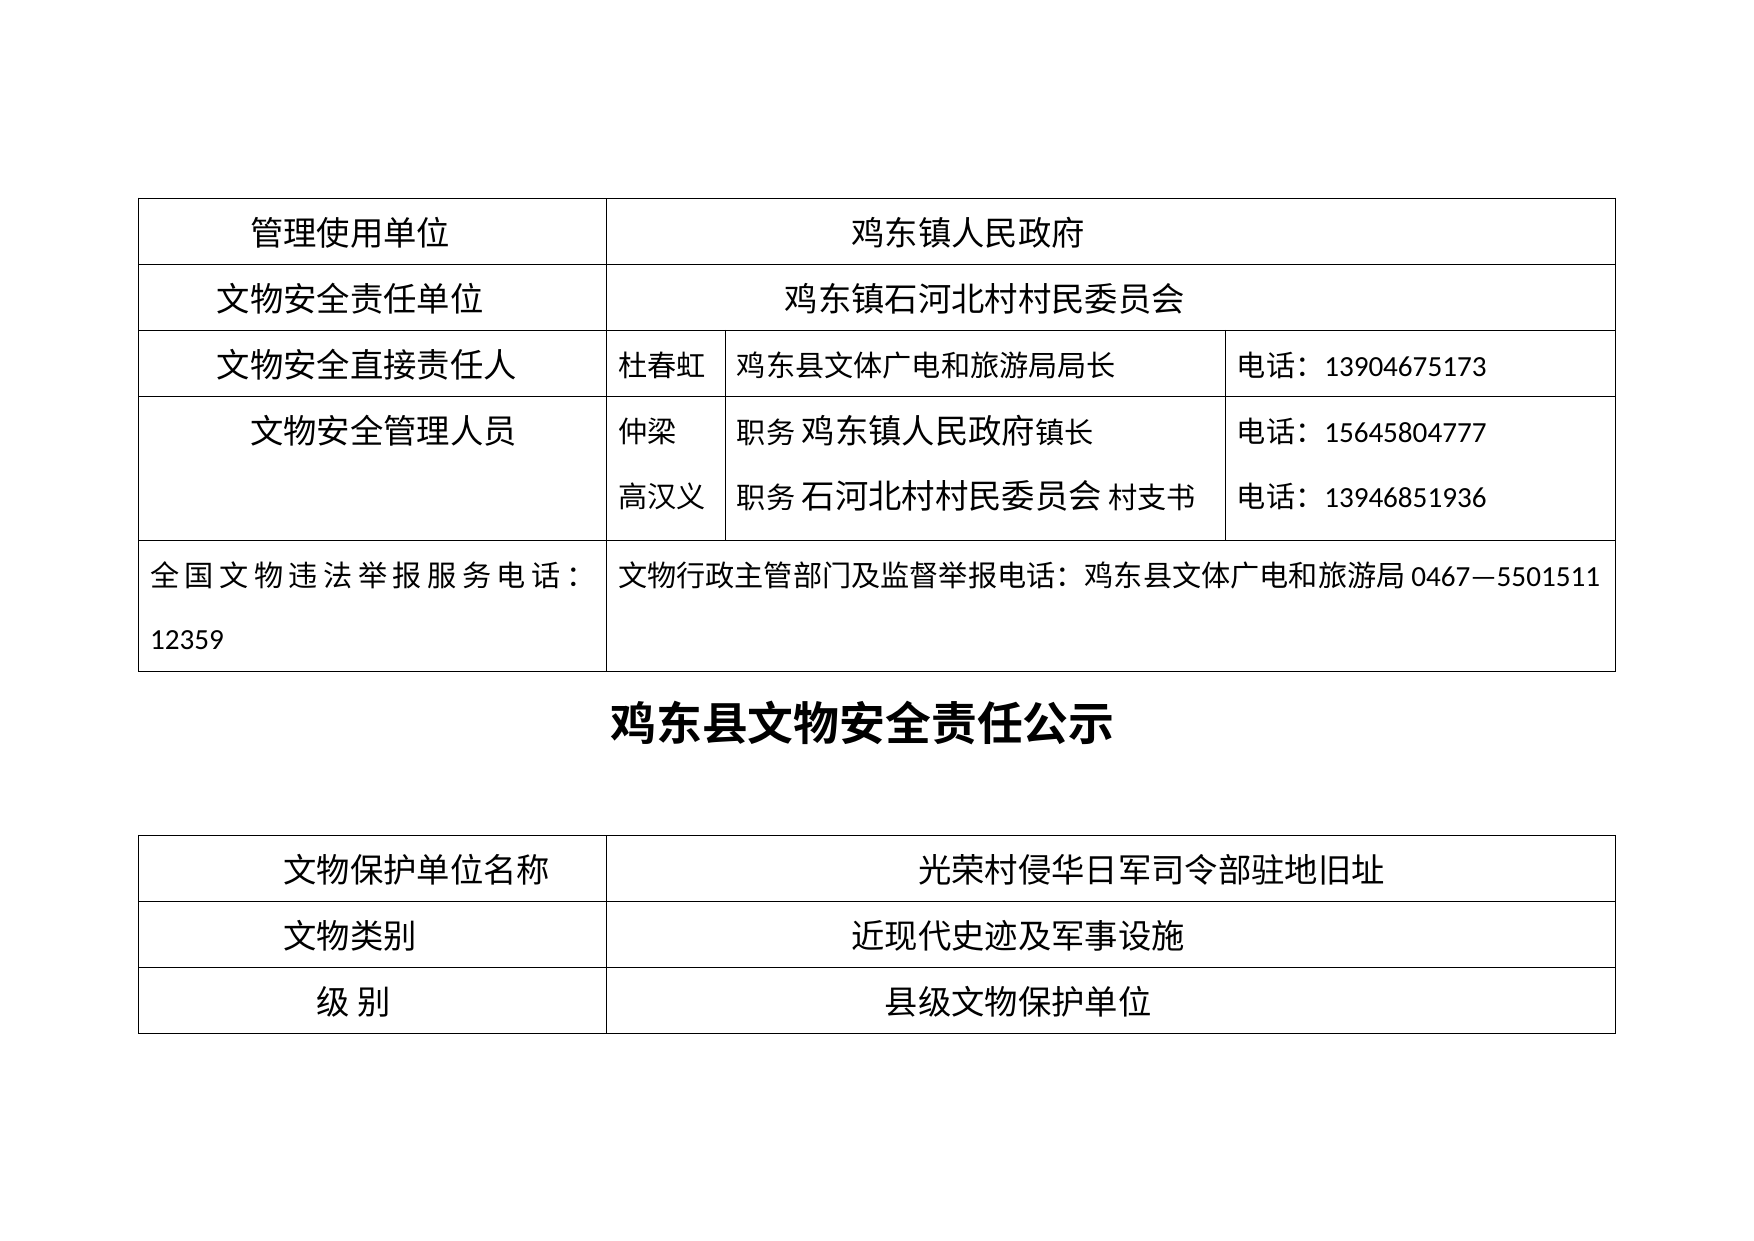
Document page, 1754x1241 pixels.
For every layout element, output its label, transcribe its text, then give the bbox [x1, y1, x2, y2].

table_cell 文物安全责任单位 [139, 265, 606, 330]
table_cell 电话：15645804777 电话：13946851936 [1226, 397, 1615, 540]
table_cell 鸡东镇人民政府 [607, 199, 1615, 264]
table_cell 管理使用单位 [139, 199, 606, 264]
table_cell 文物类别 [139, 902, 606, 967]
table_cell 杜春虹 [607, 331, 725, 396]
table_cell 鸡东镇石河北村村民委员会 [607, 265, 1615, 330]
table_cell 全国文物违法举报服务电话：12359 [139, 541, 606, 671]
table_cell 职务 鸡东镇人民政府镇长 职务 石河北村村民委员会 村支书 [726, 397, 1225, 540]
table_cell 县级文物保护单位 [607, 968, 1615, 1033]
text 鸡东县文物安全责任公示 [150, 672, 1604, 770]
table_header 光荣村侵华日军司令部驻地旧址 [607, 836, 1615, 901]
table_cell 近现代史迹及军事设施 [607, 902, 1615, 967]
table_header 文物保护单位名称 [139, 836, 606, 901]
table_cell 文物安全直接责任人 [139, 331, 606, 396]
table_cell 电话：13904675173 [1226, 331, 1615, 396]
table_cell 级 别 [139, 968, 606, 1033]
table_cell 仲梁 高汉义 [607, 397, 725, 540]
table_cell 鸡东县文体广电和旅游局局长 [726, 331, 1225, 396]
table_cell 文物安全管理人员 [139, 397, 606, 540]
table_cell 文物行政主管部门及监督举报电话：鸡东县文体广电和旅游局0467—5501511 [607, 541, 1615, 671]
